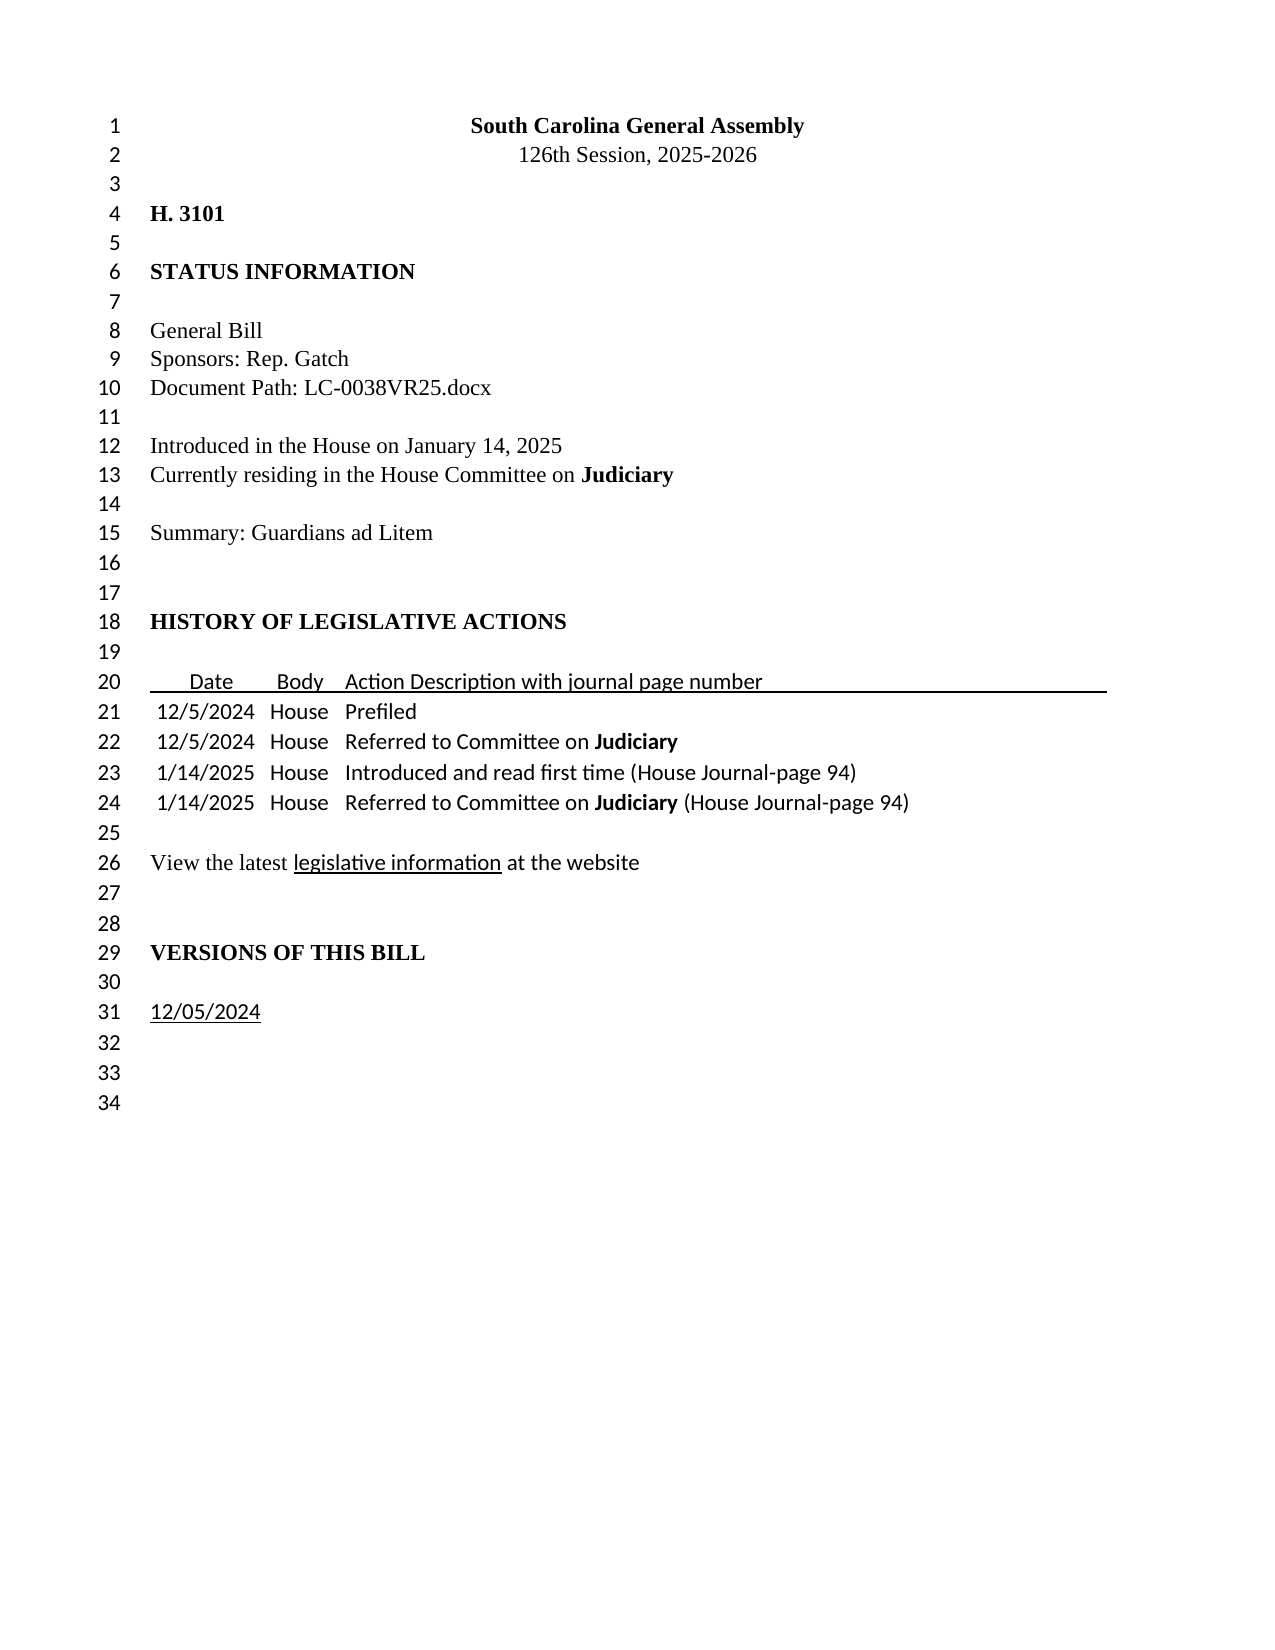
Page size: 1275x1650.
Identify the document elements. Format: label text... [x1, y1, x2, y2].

text VERSIONS OF THIS BILL [150, 939, 1125, 965]
text Sponsors: Rep. Gatch [150, 345, 1125, 372]
text Summary: Guardians ad Litem [150, 519, 1125, 546]
text Date Body Action Description with journal page number [150, 667, 1125, 695]
text 12/5/2024 House Prefiled [150, 697, 1125, 725]
text 12/05/2024 [150, 997, 1125, 1026]
text Introduced in the House on January 14, 2025 [150, 432, 1125, 459]
text Document Path: LC-0038VR25.docx [150, 374, 1125, 400]
text General Bill [150, 317, 1125, 343]
text 12/5/2024 House Referred to Committee on Judiciary [150, 727, 1125, 755]
text 1/14/2025 House Introduced and read first time (House Journal-page 94) [150, 758, 1125, 786]
text South Carolina General Assembly [150, 112, 1125, 139]
text HISTORY OF LEGISLATIVE ACTIONS [150, 608, 1125, 635]
text STATUS INFORMATION [150, 258, 1125, 284]
text 126th Session, 2025-2026 [150, 141, 1125, 167]
text 1/14/2025 House Referred to Committee on Judiciary (House Journal-page 94) [150, 788, 1125, 816]
text Currently residing in the House Committee on Judiciary [150, 461, 1125, 487]
text H. 3101 [150, 199, 1125, 226]
text View the latest legislative information at the website [150, 848, 1125, 876]
